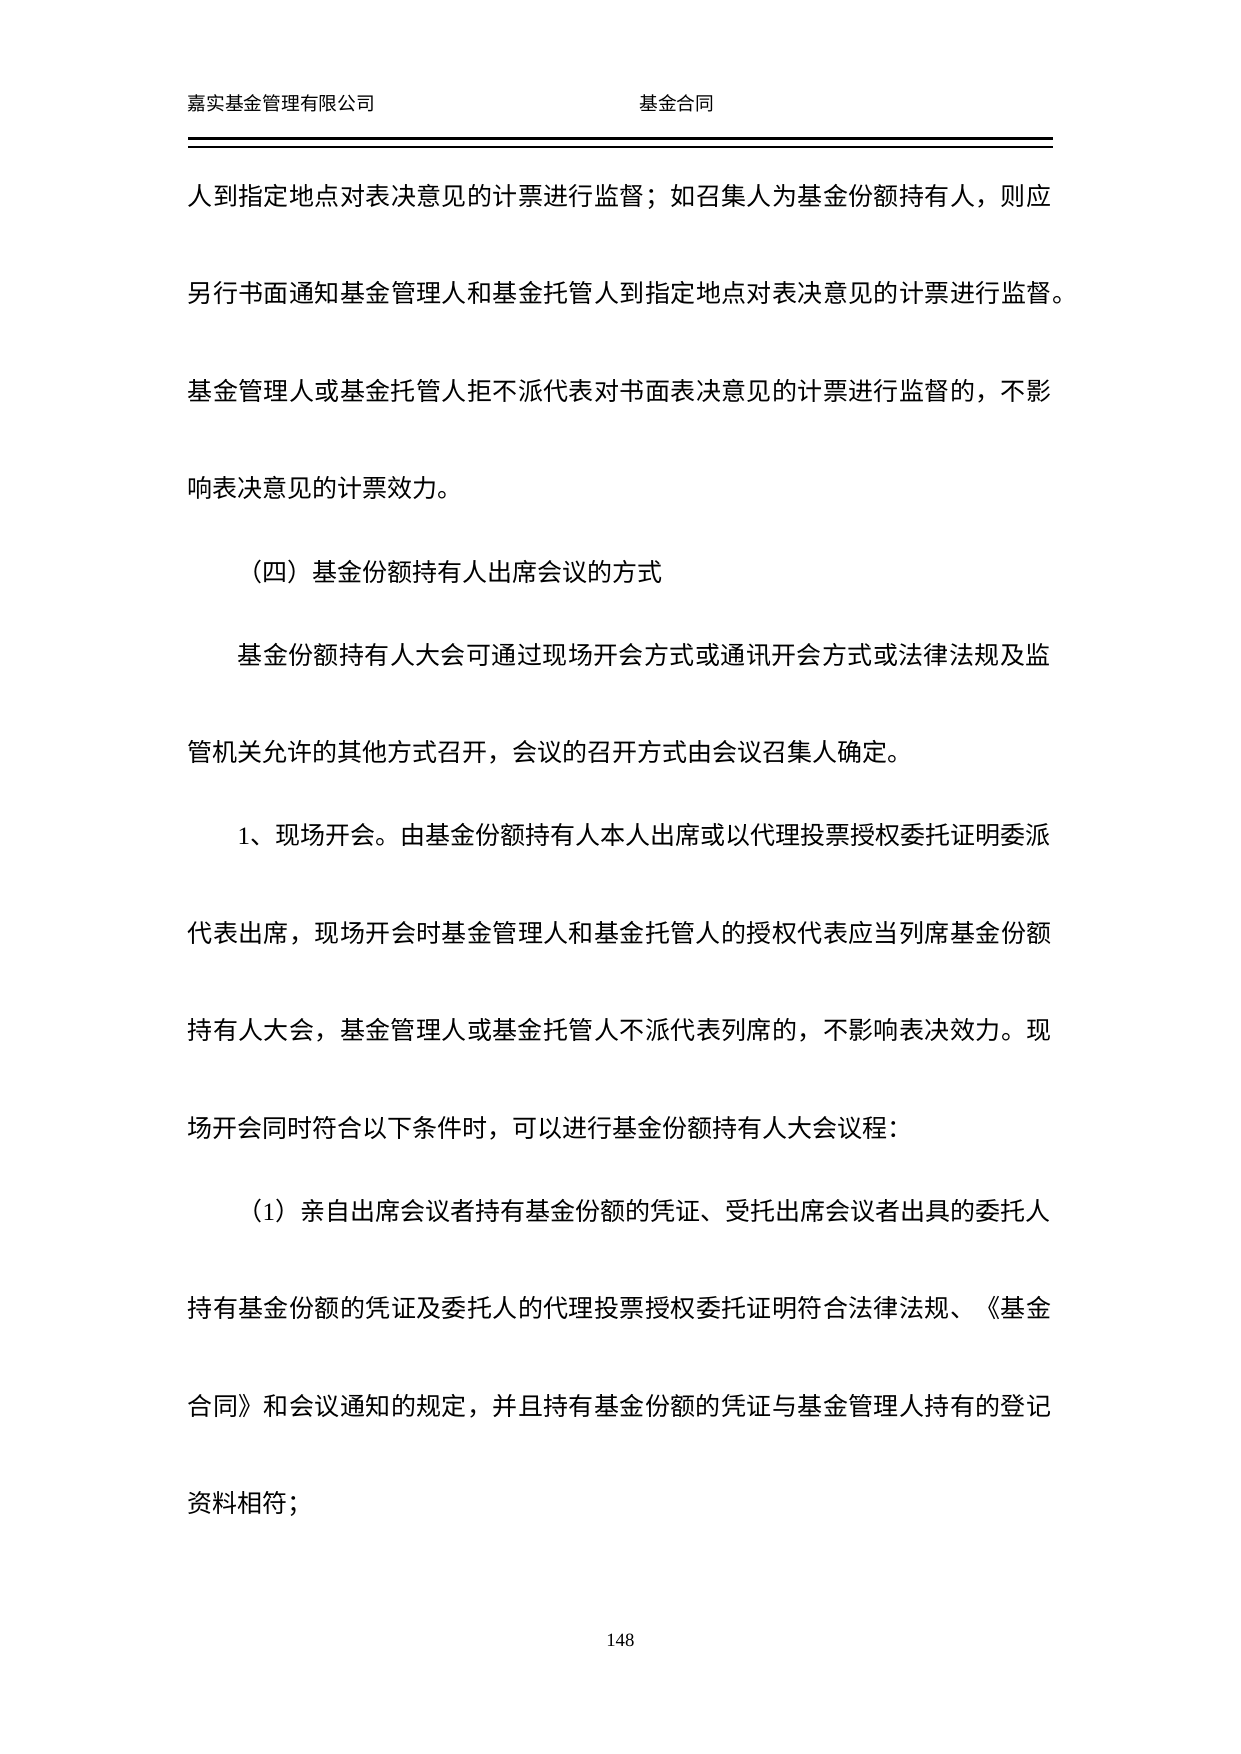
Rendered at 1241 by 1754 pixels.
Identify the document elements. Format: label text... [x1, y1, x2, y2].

text （四）基金份额持有人出席会议的方式 [187, 538, 1053, 603]
text （1）亲自出席会议者持有基金份额的凭证、受托出席会议者出具的委托人持有基金份额的凭证及委托人的代理投票授权委托证明符合法律法规、《基金合同》和会议通知的规定，并且持有基金份额的凭证与基金管理人持有的登记资料相符； [187, 1177, 1053, 1534]
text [187, 162, 1053, 519]
text 1、现场开会。由基金份额持有人本人出席或以代理投票授权委托证明委派代表出席，现场开会时基金管理人和基金托管人的授权代表应当列席基金份额持有人大会，基金管理人或基金托管人不派代表列席的，不影响表决效力。现场开会同时符合以下条件时，可以进行基金份额持有人大会议程： [187, 801, 1053, 1159]
text 基金份额持有人大会可通过现场开会方式或通讯开会方式或法律法规及监管机关允许的其他方式召开，会议的召开方式由会议召集人确定。 [187, 621, 1053, 783]
